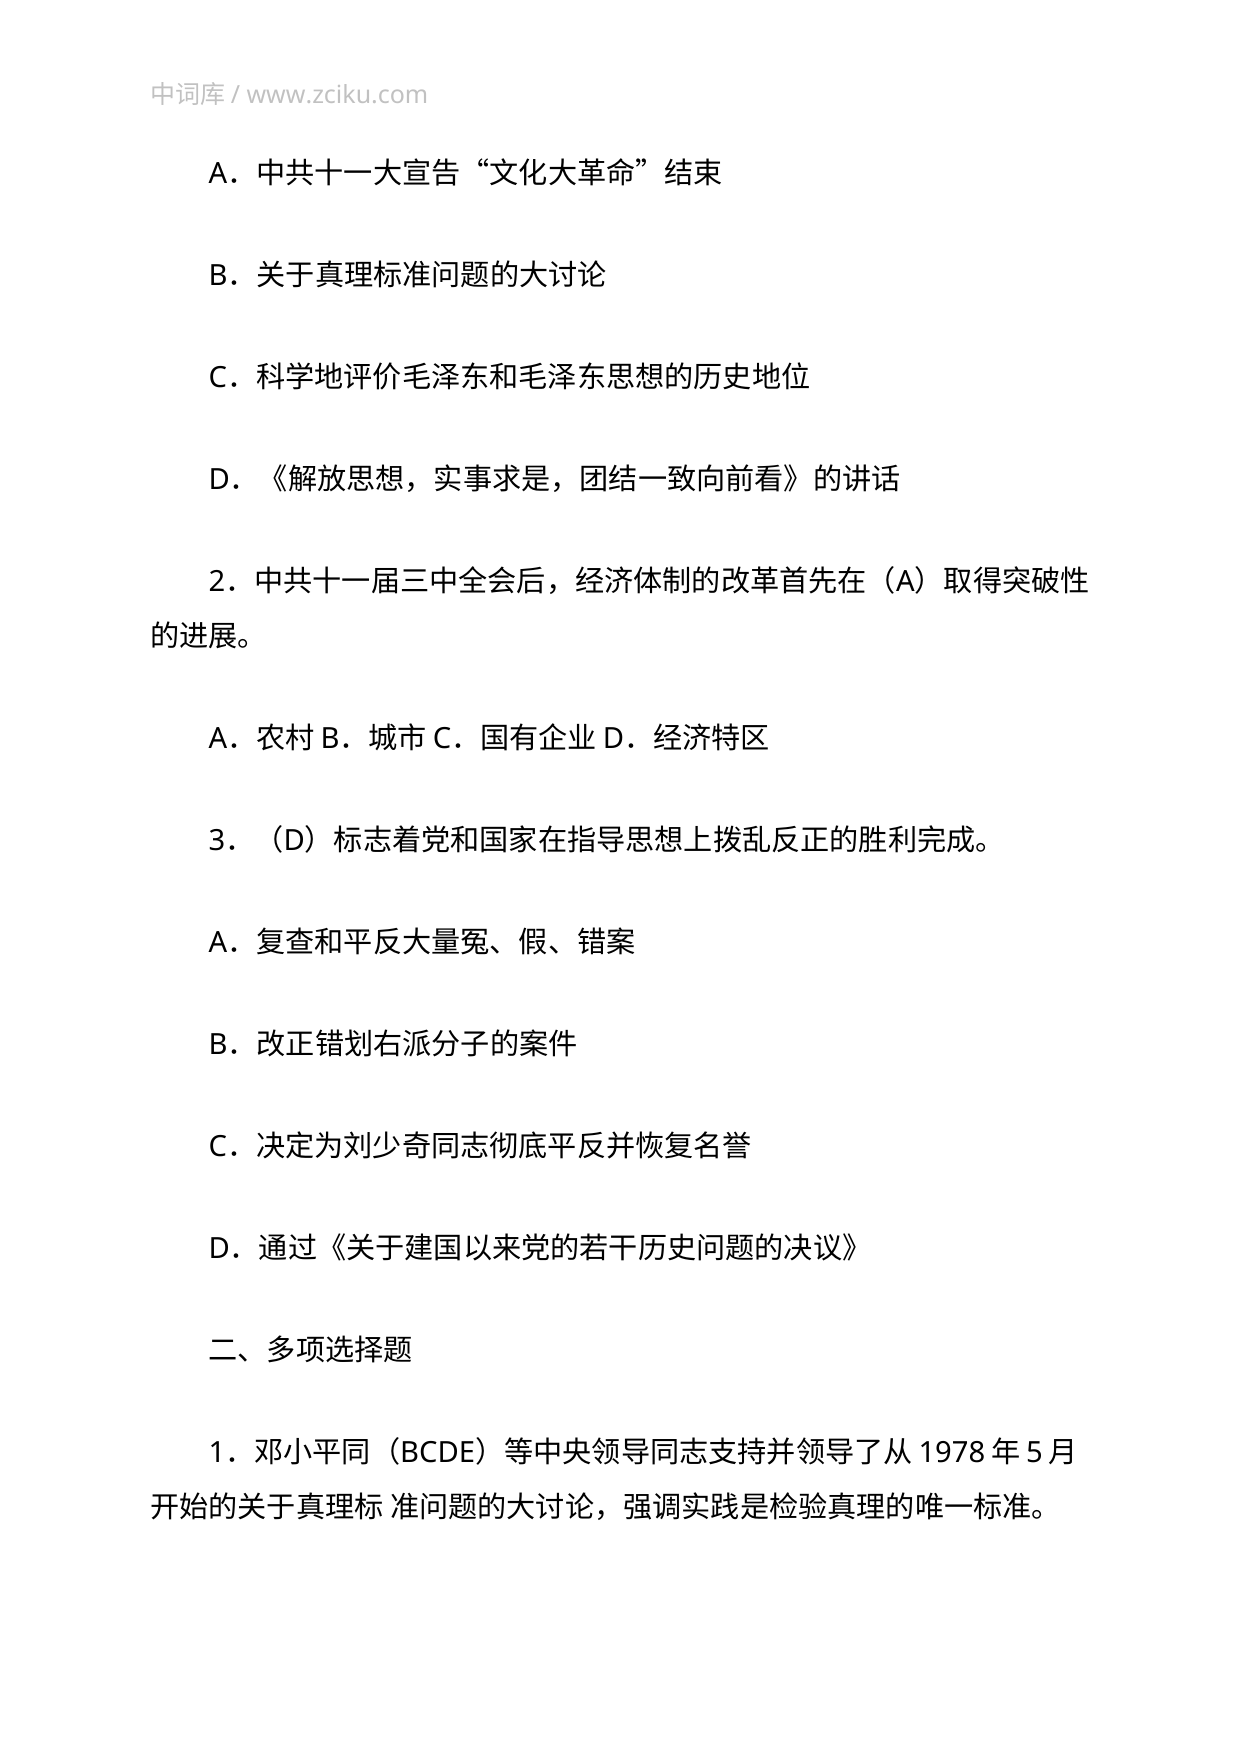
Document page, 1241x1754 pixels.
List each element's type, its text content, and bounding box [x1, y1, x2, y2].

text B．关于真理标准问题的大讨论 [150, 252, 1090, 294]
text A．中共十一大宣告“文化大革命”结束 [150, 150, 1090, 192]
text A．农村B．城市C．国有企业D．经济特区 [150, 715, 1090, 757]
text 2．中共十一届三中全会后，经济体制的改革首先在（A）取得突破性的进展。 [150, 558, 1090, 655]
text D．《解放思想，实事求是，团结一致向前看》的讲话 [150, 456, 1090, 498]
text C．决定为刘少奇同志彻底平反并恢复名誉 [150, 1123, 1090, 1165]
text 1．邓小平同（BCDE）等中央领导同志支持并领导了从1978年5月开始的关于真理标 准问题的大讨论，强调实践是检验真理的唯一标准。 [150, 1428, 1090, 1526]
text D．通过《关于建国以来党的若干历史问题的决议》 [150, 1224, 1090, 1267]
text 3．（D）标志着党和国家在指导思想上拨乱反正的胜利完成。 [150, 817, 1090, 859]
text B．改正错划右派分子的案件 [150, 1021, 1090, 1063]
text 二、多项选择题 [150, 1327, 1090, 1369]
text C．科学地评价毛泽东和毛泽东思想的历史地位 [150, 354, 1090, 396]
text A．复查和平反大量冤、假、错案 [150, 919, 1090, 961]
